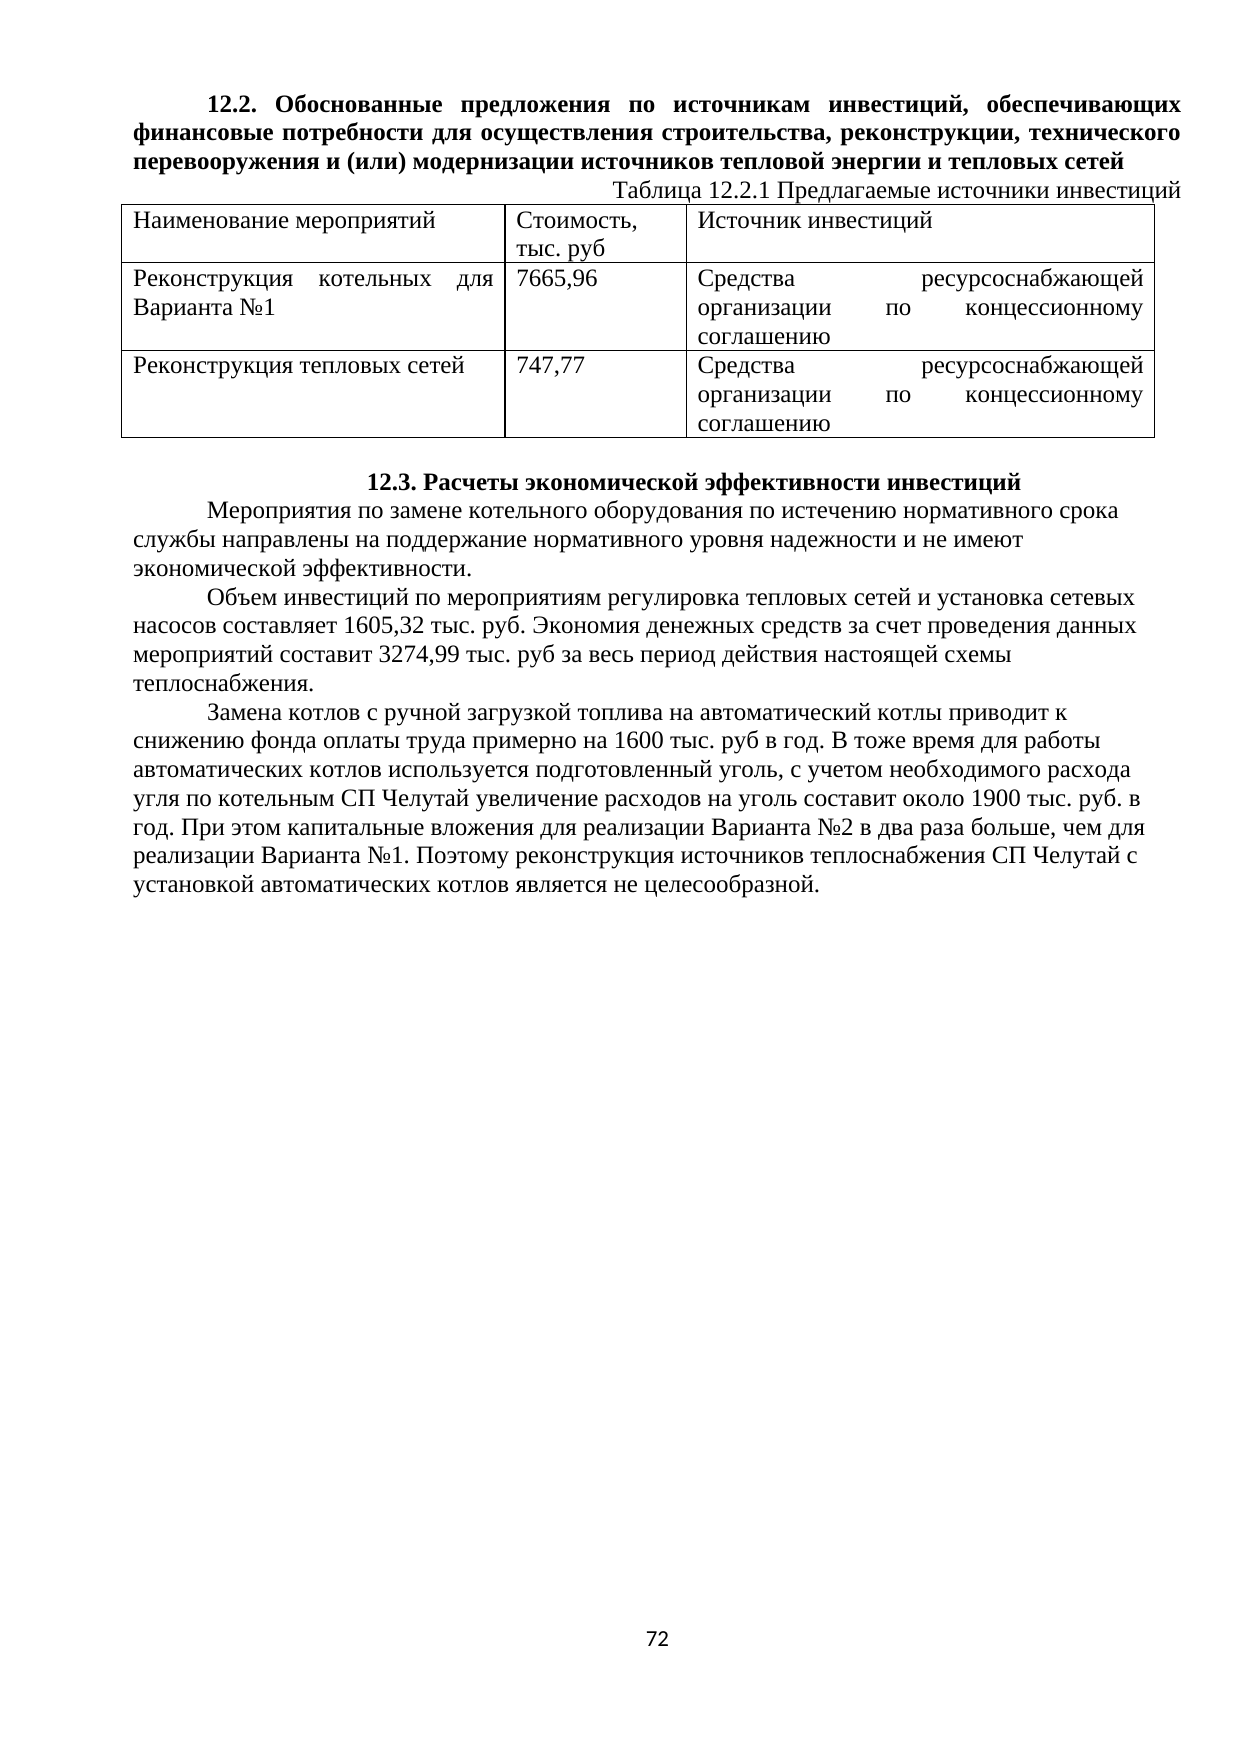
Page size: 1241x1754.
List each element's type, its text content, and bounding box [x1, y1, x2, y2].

text Таблица 12.2.1 Предлагаемые источники инвестиций [133, 175, 1181, 204]
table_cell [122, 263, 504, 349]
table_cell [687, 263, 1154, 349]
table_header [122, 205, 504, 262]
text Мероприятия по замене котельного оборудования по истечению нормативного срока службы направлены на поддержание нормативного уровня надежности и не имеют экономической эффективности. [133, 495, 1181, 582]
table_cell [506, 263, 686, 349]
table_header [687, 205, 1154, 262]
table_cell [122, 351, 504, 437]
text 12.3. Расчеты экономической эффективности инвестиций [133, 467, 1181, 495]
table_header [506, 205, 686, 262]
text Замена котлов с ручной загрузкой топлива на автоматический котлы приводит к снижению фонда оплаты труда примерно на 1600 тыс. руб в год. В тоже время для работы автоматических котлов используется подготовленный уголь, с учетом необходимого расхода угля по котельным СП Челутай увеличение расходов на уголь составит около 1900 тыс. руб. в год. При этом капитальные вложения для реализации Варианта №2 в два раза больше, чем для реализации Варианта №1. Поэтому реконструкция источников теплоснабжения СП Челутай с установкой автоматических котлов является не целесообразной. [133, 697, 1181, 898]
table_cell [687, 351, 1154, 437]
text 12.2. Обоснованные предложения по источникам инвестиций, обеспечивающих финансовые потребности для осуществления строительства, реконструкции, технического перевооружения и (или) модернизации источников тепловой энергии и тепловых сетей [133, 89, 1181, 175]
text Объем инвестиций по мероприятиям регулировка тепловых сетей и установка сетевых насосов составляет 1605,32 тыс. руб. Экономия денежных средств за счет проведения данных мероприятий составит 3274,99 тыс. руб за весь период действия настоящей схемы теплоснабжения. [133, 582, 1181, 697]
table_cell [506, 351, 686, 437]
